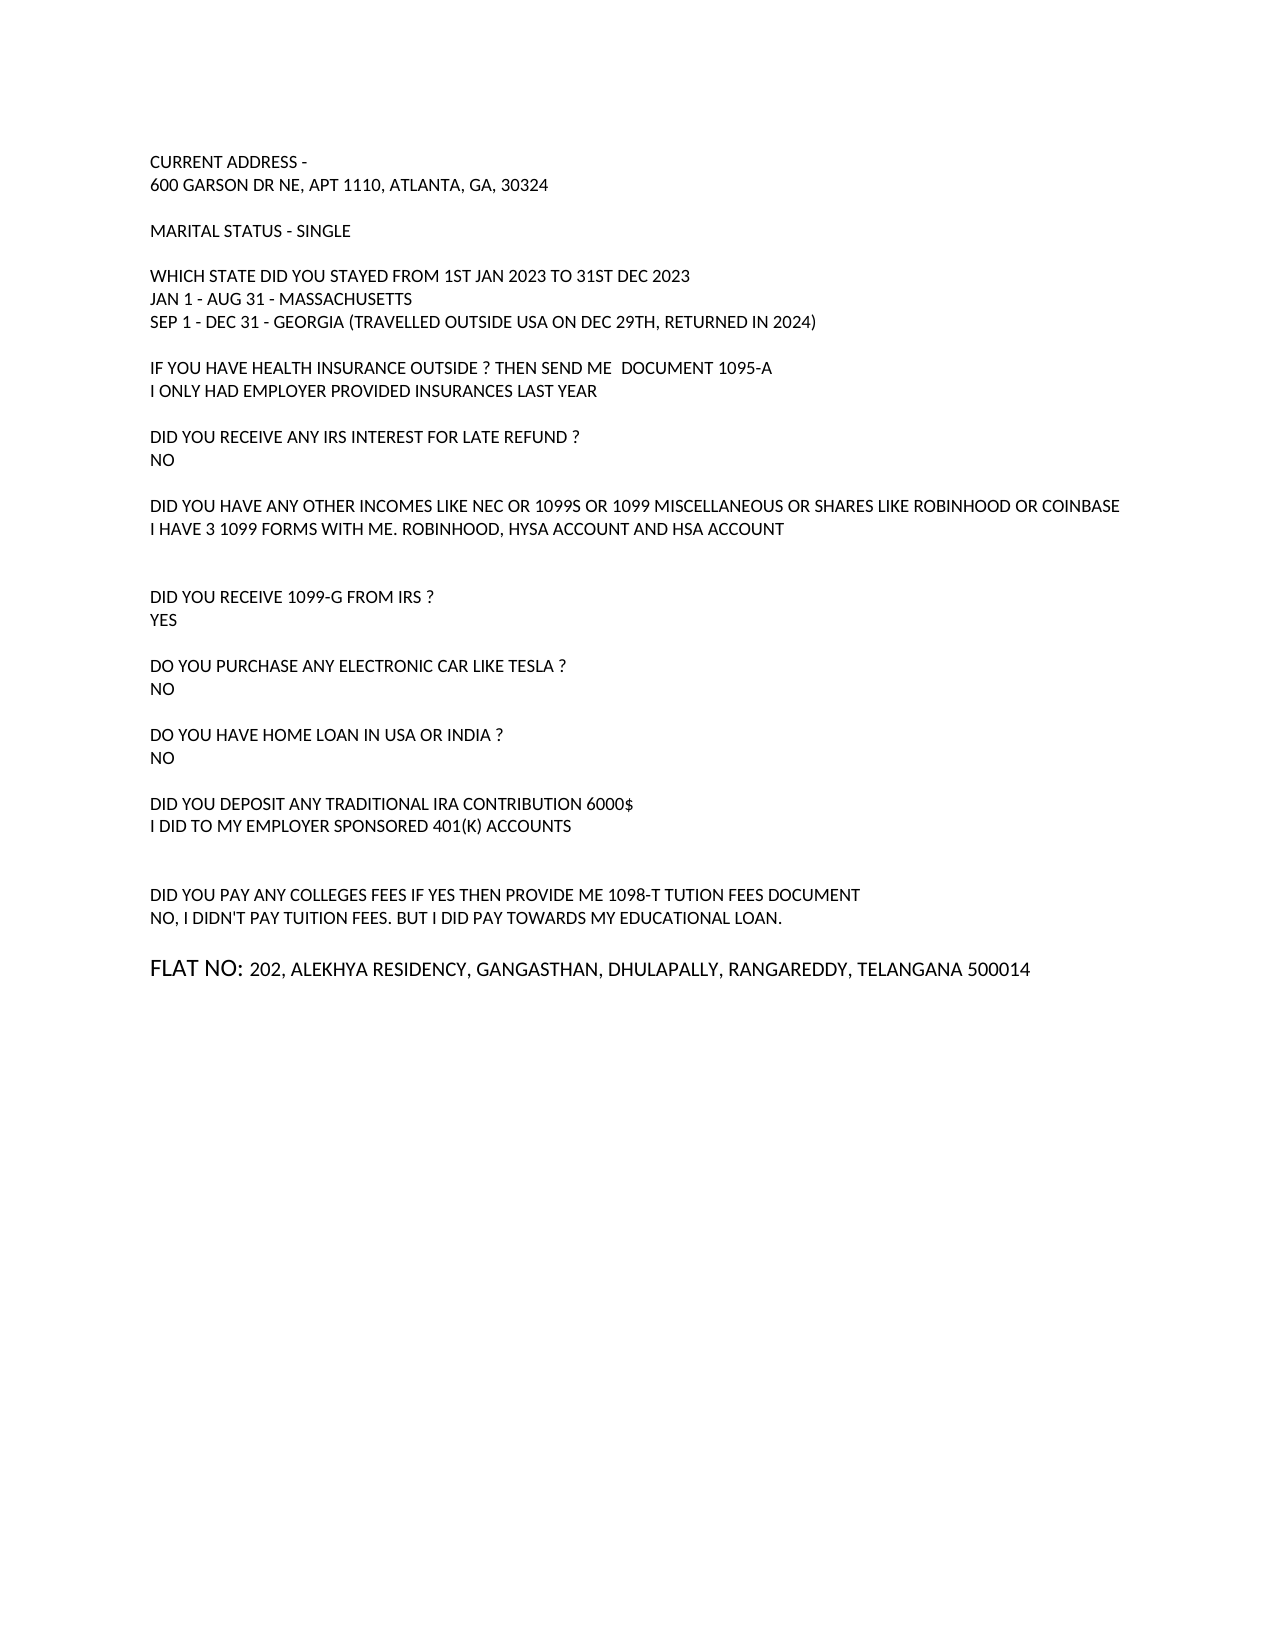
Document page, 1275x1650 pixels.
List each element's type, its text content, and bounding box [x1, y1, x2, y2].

text NO, I DIDN'T PAY TUITION FEES. BUT I DID PAY TOWARDS MY EDUCATIONAL LOAN. [150, 906, 1125, 929]
text FLAT NO: 202, ALEKHYA RESIDENCY, GANGASTHAN, DHULAPALLY, RANGAREDDY, TELANGANA 500014 [150, 952, 1125, 983]
text CURRENT ADDRESS - 600 GARSON DR NE, APT 1110, ATLANTA, GA, 30324 [150, 150, 1125, 196]
text NO DID YOU DEPOSIT ANY TRADITIONAL IRA CONTRIBUTION 6000$ I DID TO MY EMPLOYER SPONSORED 401(K) ACCOUNTS DID YOU PAY ANY COLLEGES FEES IF YES THEN PROVIDE ME 1098-T TUTION FEES DOCUMENT [150, 746, 1125, 906]
text SEP 1 - DEC 31 - GEORGIA (TRAVELLED OUTSIDE USA ON DEC 29TH, RETURNED IN 2024) IF YOU HAVE HEALTH INSURANCE OUTSIDE ? THEN SEND ME DOCUMENT 1095-A I ONLY HAD EMPLOYER PROVIDED INSURANCES LAST YEAR DID YOU RECEIVE ANY IRS INTEREST FOR LATE REFUND ? [150, 310, 1125, 448]
text MARITAL STATUS - SINGLE WHICH STATE DID YOU STAYED FROM 1ST JAN 2023 TO 31ST DEC 2023 JAN 1 - AUG 31 - MASSACHUSETTS [150, 196, 1125, 310]
text YES DO YOU PURCHASE ANY ELECTRONIC CAR LIKE TESLA ? [150, 608, 1125, 677]
text NO DID YOU HAVE ANY OTHER INCOMES LIKE NEC OR 1099S OR 1099 MISCELLANEOUS OR SHARES LIKE ROBINHOOD OR COINBASE I HAVE 3 1099 FORMS WITH ME. ROBINHOOD, HYSA ACCOUNT AND HSA ACCOUNT DID YOU RECEIVE 1099-G FROM IRS ? [150, 448, 1125, 608]
text NO DO YOU HAVE HOME LOAN IN USA OR INDIA ? [150, 677, 1125, 746]
